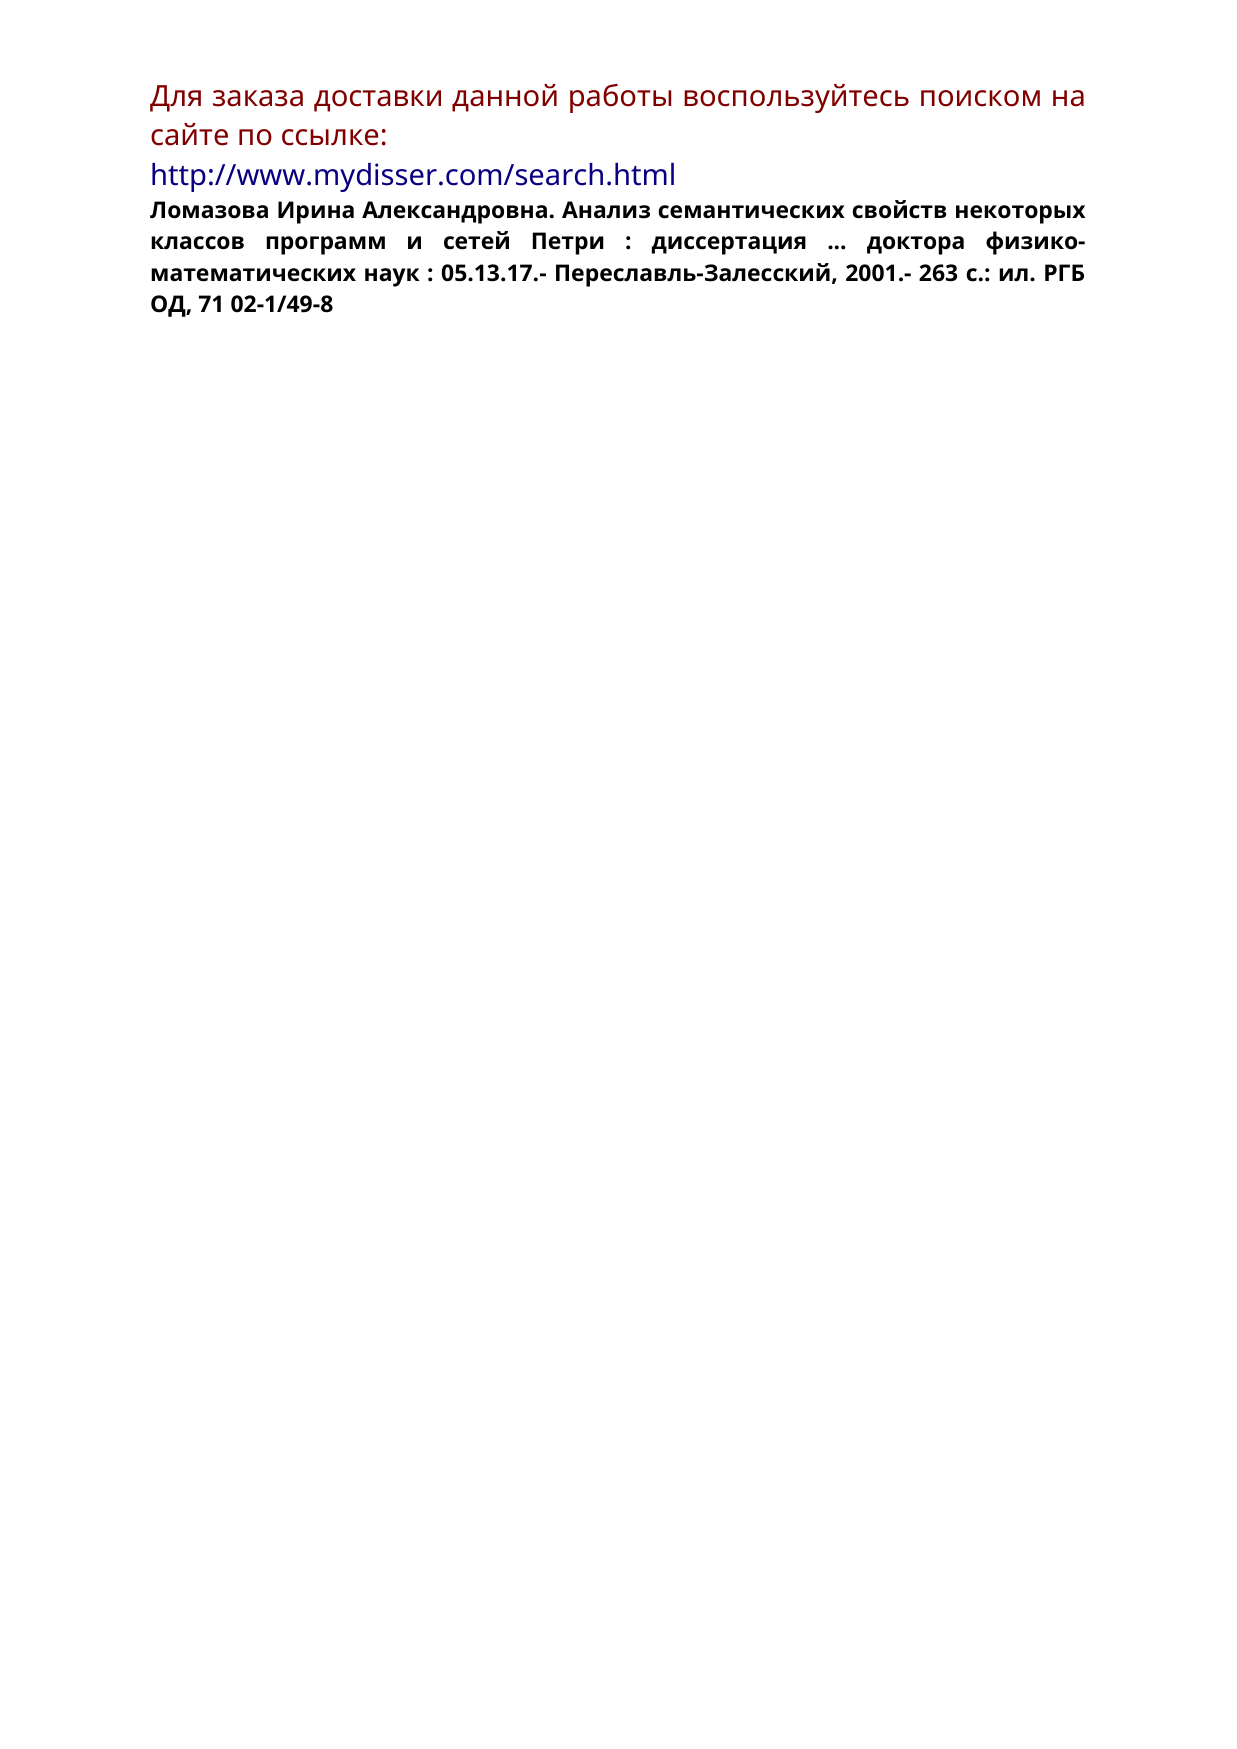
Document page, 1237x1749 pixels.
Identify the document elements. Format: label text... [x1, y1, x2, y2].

text Ломазова Ирина Александровна. Анализ семантических свойств некоторых классов программ и сетей Петри : диссертация ... доктора физико-математических наук : 05.13.17.- Переславль-Залесский, 2001.- 263 с.: ил. РГБ ОД, 71 02-1/49-8 [150, 194, 1086, 319]
